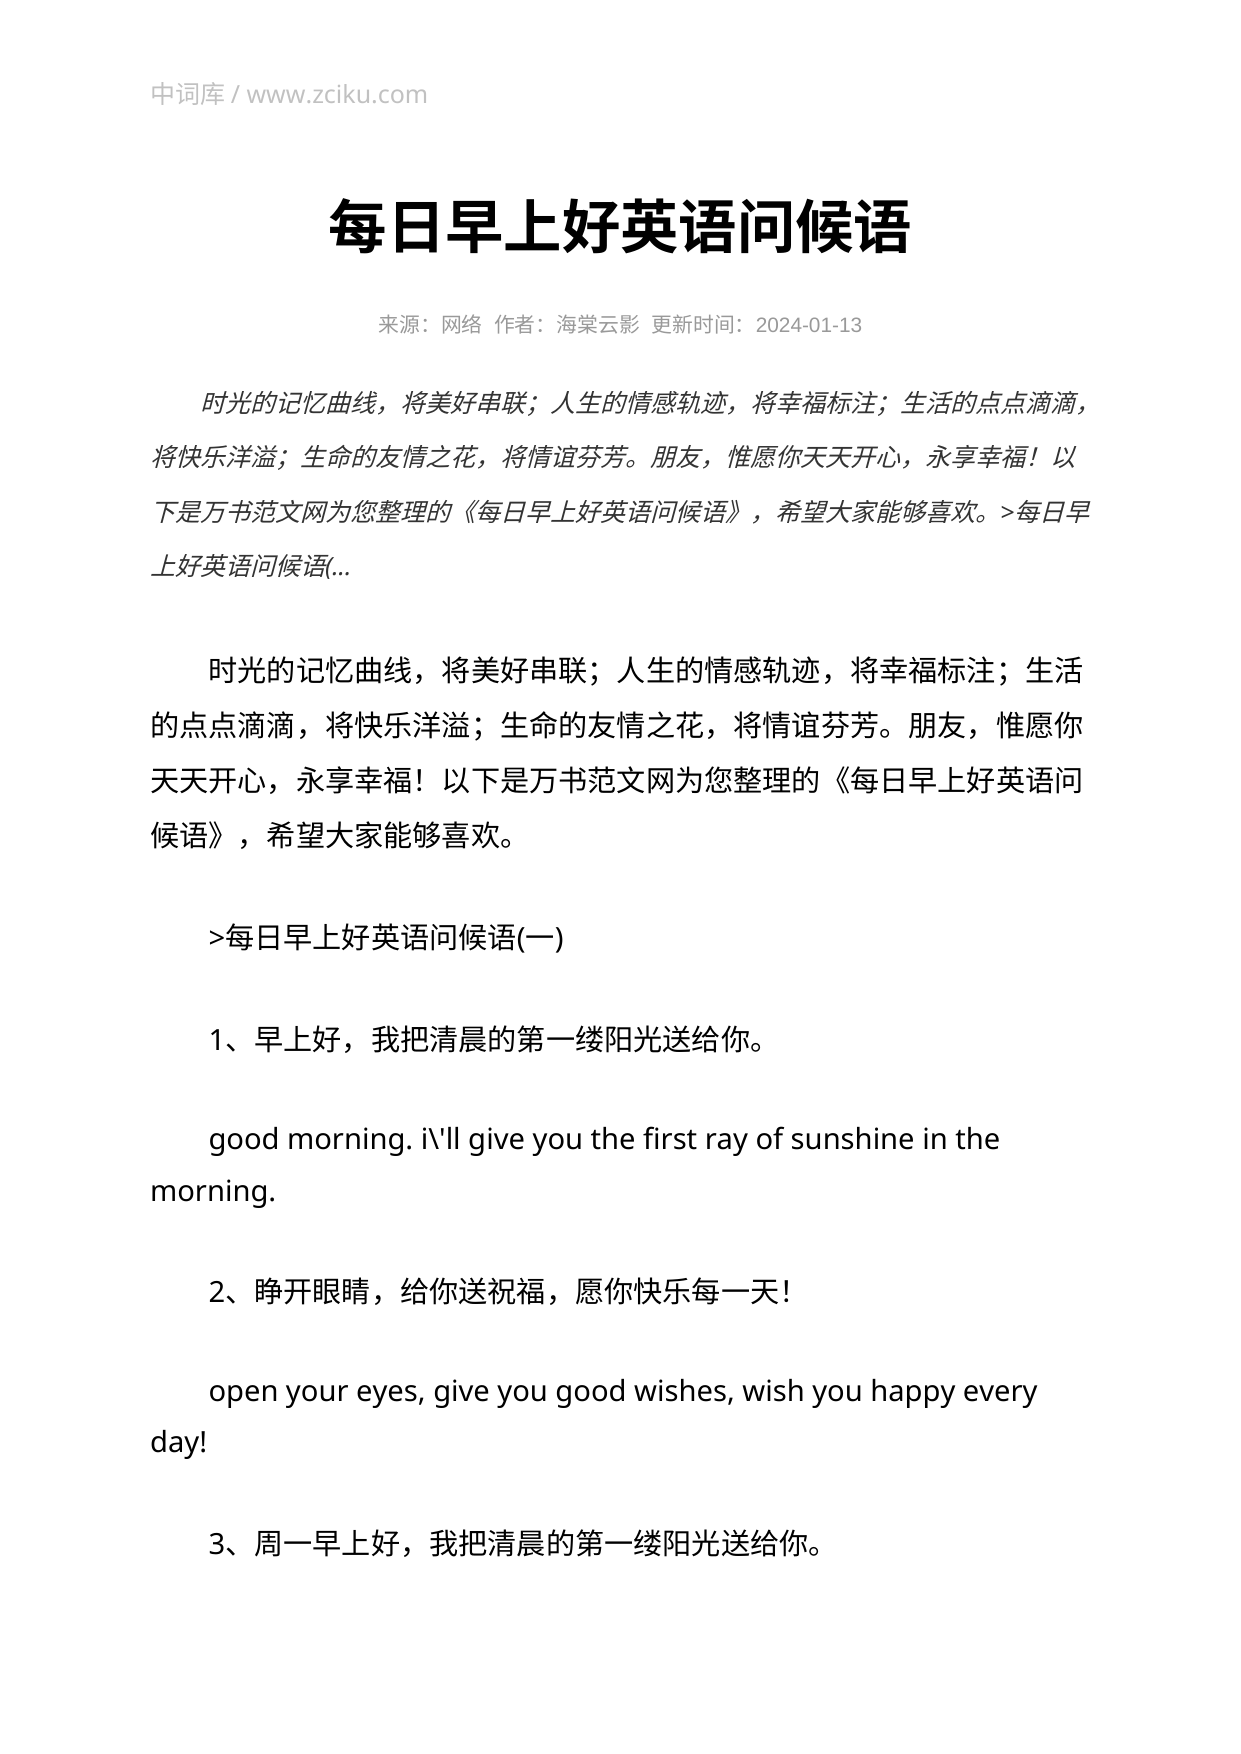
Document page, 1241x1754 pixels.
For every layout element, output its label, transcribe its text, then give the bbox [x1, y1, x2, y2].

text >每日早上好英语问候语(一) [150, 914, 1090, 957]
text open your eyes, give you good wishes, wish you happy every day! [150, 1370, 1090, 1461]
text 来源：网络 作者：海棠云影 更新时间：2024-01-13 [150, 313, 1090, 337]
subtitle 每日早上好英语问候语 [150, 181, 1090, 266]
text 1、早上好，我把清晨的第一缕阳光送给你。 [150, 1016, 1090, 1059]
text 时光的记忆曲线，将美好串联；人生的情感轨迹，将幸福标注；生活的点点滴滴，将快乐洋溢；生命的友情之花，将情谊芬芳。朋友，惟愿你天天开心，永享幸福！以下是万书范文网为您整理的《每日早上好英语问候语》，希望大家能够喜欢。 [150, 648, 1090, 855]
text 3、周一早上好，我把清晨的第一缕阳光送给你。 [150, 1520, 1090, 1563]
text 2、睁开眼睛，给你送祝福，愿你快乐每一天！ [150, 1268, 1090, 1311]
text good morning. i\'ll give you the first ray of sunshine in the morning. [150, 1118, 1090, 1209]
text 时光的记忆曲线，将美好串联；人生的情感轨迹，将幸福标注；生活的点点滴滴，将快乐洋溢；生命的友情之花，将情谊芬芳。朋友，惟愿你天天开心，永享幸福！以下是万书范文网为您整理的《每日早上好英语问候语》，希望大家能够喜欢。>每日早上好英语问候语(... [150, 383, 1090, 583]
